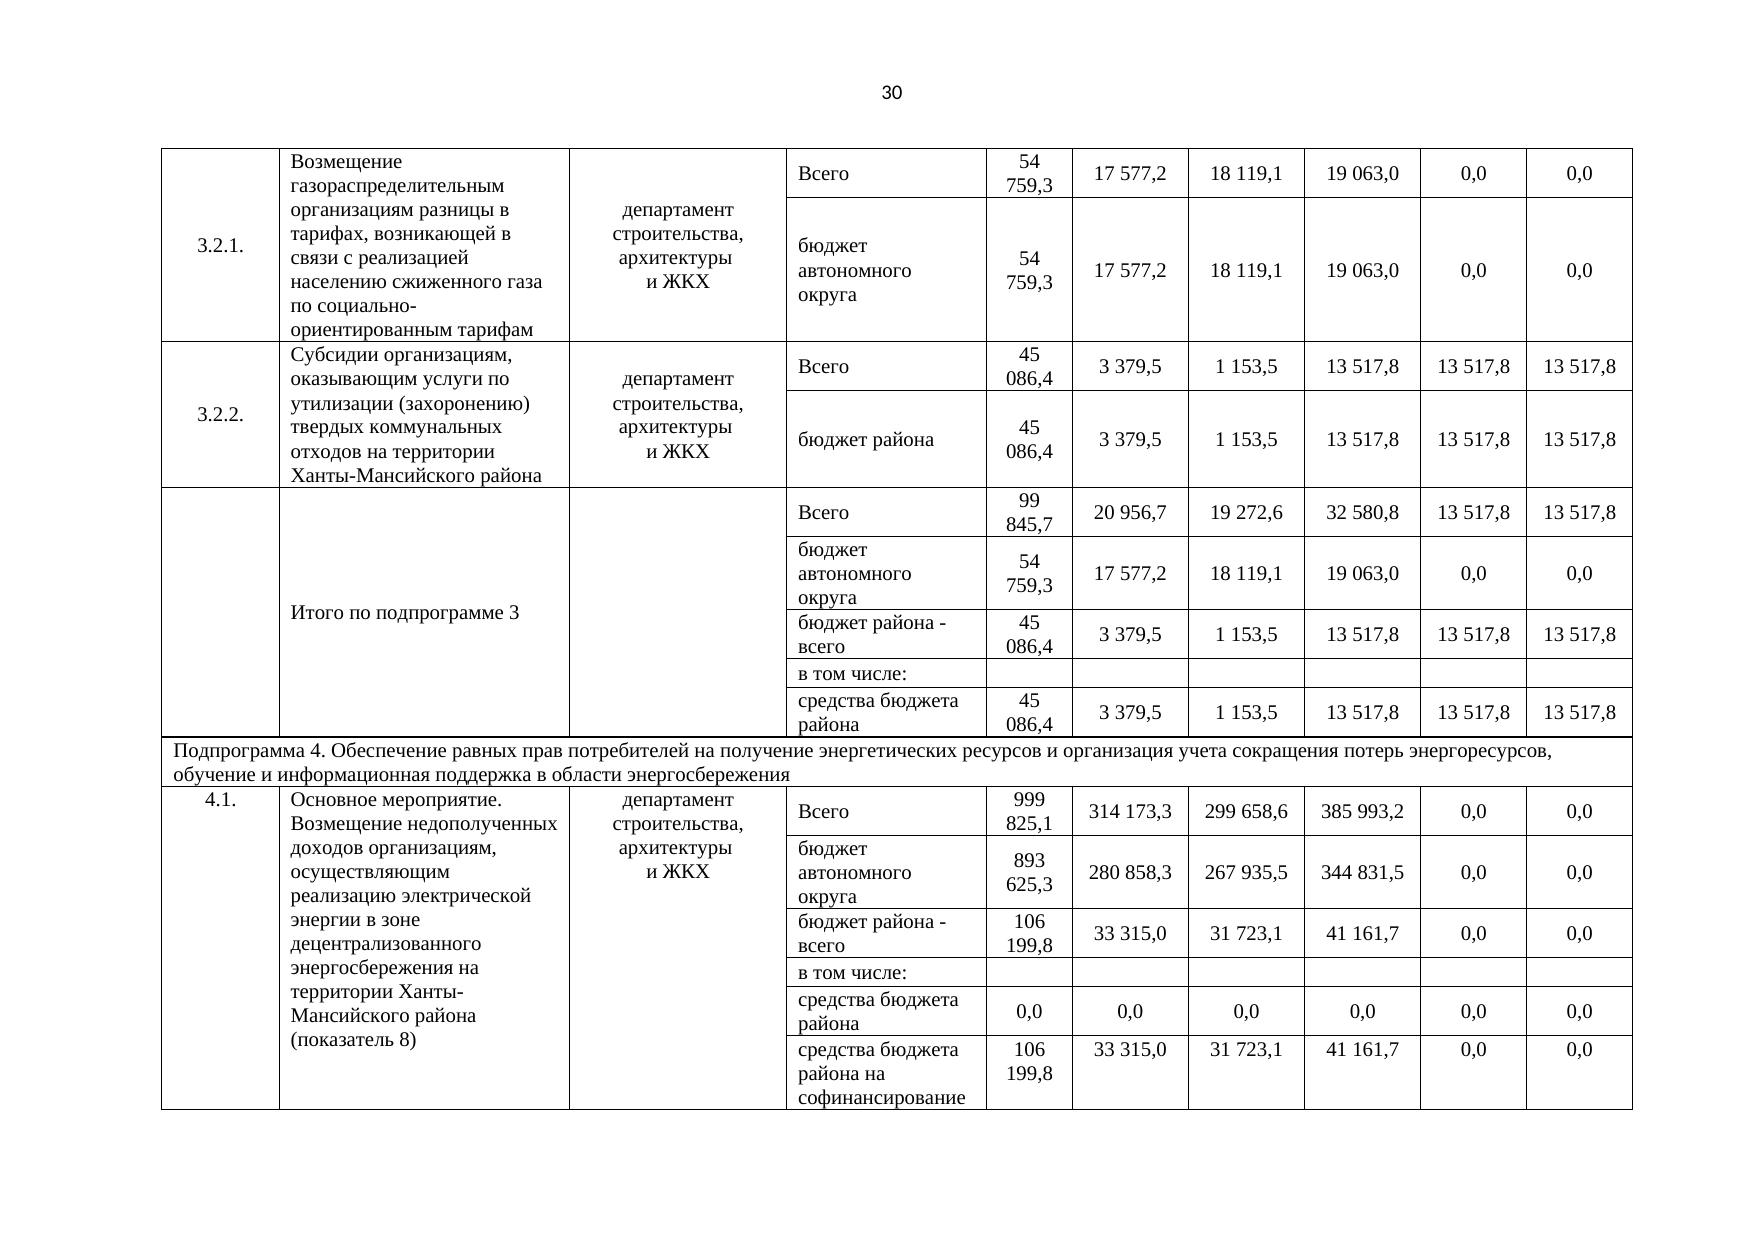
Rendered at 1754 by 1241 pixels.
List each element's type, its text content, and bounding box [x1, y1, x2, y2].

table_cell 17 577,2 [1073, 149, 1188, 197]
table_cell 41 161,7 [1305, 1036, 1420, 1109]
table_cell 18 119,1 [1189, 149, 1304, 197]
table_cell 106 199,8 [987, 909, 1072, 957]
table_cell 18 119,1 [1189, 537, 1304, 609]
table_cell 13 517,8 [1305, 610, 1420, 658]
table_cell бюджет района [787, 391, 986, 487]
table_cell 31 723,1 [1189, 909, 1304, 957]
table_cell 0,0 [1527, 987, 1632, 1035]
table_cell 13 517,8 [1421, 391, 1526, 487]
table_cell 99 845,7 [987, 488, 1072, 536]
table_cell 893 625,3 [987, 836, 1072, 908]
table_cell 106 199,8 [987, 1036, 1072, 1109]
table_cell [1305, 659, 1420, 687]
table_cell 0,0 [1527, 149, 1632, 197]
table_cell в том числе: [787, 659, 986, 687]
table_cell 18 119,1 [1189, 198, 1304, 341]
table_cell 0,0 [1527, 787, 1632, 835]
table_cell 13 517,8 [1527, 610, 1632, 658]
table_cell 0,0 [1421, 1036, 1526, 1109]
table_cell 385 993,2 [1305, 787, 1420, 835]
table_cell [162, 488, 279, 736]
table_cell 41 161,7 [1305, 909, 1420, 957]
table_cell 32 580,8 [1305, 488, 1420, 536]
table_cell [1189, 958, 1304, 986]
table_cell 0,0 [1527, 836, 1632, 908]
table_cell 0,0 [987, 987, 1072, 1035]
table_cell 33 315,0 [1073, 909, 1188, 957]
table_cell 19 272,6 [1189, 488, 1304, 536]
table_cell 19 063,0 [1305, 198, 1420, 341]
table_cell Возмещение газораспределительным организациям разницы в тарифах, возникающей в связи с реализацией населению сжиженного газа по социально-ориентированным тарифам [280, 149, 569, 341]
table_cell 999 825,1 [987, 787, 1072, 835]
table_cell в том числе: [787, 958, 986, 986]
table_cell 0,0 [1421, 198, 1526, 341]
table_cell 13 517,8 [1421, 610, 1526, 658]
table_cell [1189, 659, 1304, 687]
table_cell 3 379,5 [1073, 342, 1188, 390]
table_cell 45 086,4 [987, 688, 1072, 736]
table_cell Всего [787, 149, 986, 197]
table_cell 0,0 [1527, 1036, 1632, 1109]
table_cell 0,0 [1189, 987, 1304, 1035]
table_cell 3 379,5 [1073, 610, 1188, 658]
table_cell 1 153,5 [1189, 391, 1304, 487]
table_cell [1073, 659, 1188, 687]
table_cell 45 086,4 [987, 342, 1072, 390]
table_cell 1 153,5 [1189, 688, 1304, 736]
table_cell средства бюджета района [787, 688, 986, 736]
table_cell 13 517,8 [1421, 488, 1526, 536]
table_cell 0,0 [1073, 987, 1188, 1035]
table_cell 13 517,8 [1305, 342, 1420, 390]
table_cell 13 517,8 [1421, 688, 1526, 736]
table_cell бюджет автономного округа [787, 836, 986, 908]
table_cell 0,0 [1421, 149, 1526, 197]
table_cell средства бюджета района [787, 987, 986, 1035]
table_cell Основное мероприятие. Возмещение недополученных доходов организациям, осуществляющим реализацию электрической энергии в зоне децентрализованного энергосбережения на территории Ханты-Мансийского района (показатель 8) [280, 787, 569, 1109]
table_cell Всего [787, 342, 986, 390]
table_cell [1527, 659, 1632, 687]
table_cell 0,0 [1421, 987, 1526, 1035]
table_cell 13 517,8 [1527, 488, 1632, 536]
table_cell департамент строительства, архитектуры и ЖКХ [570, 342, 786, 487]
table_cell 54 759,3 [987, 537, 1072, 609]
table_cell 54 759,3 [987, 149, 1072, 197]
table_cell 3 379,5 [1073, 688, 1188, 736]
table_cell [570, 488, 786, 736]
table_cell 13 517,8 [1527, 688, 1632, 736]
table_cell департамент строительства, архитектуры и ЖКХ [570, 149, 786, 341]
table_cell 13 517,8 [1527, 342, 1632, 390]
table_cell 3 379,5 [1073, 391, 1188, 487]
table_cell 20 956,7 [1073, 488, 1188, 536]
table_cell [1421, 958, 1526, 986]
table_cell [1073, 958, 1188, 986]
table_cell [787, 1036, 986, 1109]
table_cell бюджет автономного округа [787, 537, 986, 609]
table_cell 17 577,2 [1073, 537, 1188, 609]
table_cell 45 086,4 [987, 391, 1072, 487]
table_cell 0,0 [1421, 909, 1526, 957]
table_cell 267 935,5 [1189, 836, 1304, 908]
table_cell 19 063,0 [1305, 537, 1420, 609]
table_cell 1 153,5 [1189, 610, 1304, 658]
table_cell 33 315,0 [1073, 1036, 1188, 1109]
table_cell 13 517,8 [1305, 391, 1420, 487]
table_cell 13 517,8 [1305, 688, 1420, 736]
table_cell 1 153,5 [1189, 342, 1304, 390]
table_cell 31 723,1 [1189, 1036, 1304, 1109]
table_cell [987, 958, 1072, 986]
table_cell 13 517,8 [1527, 391, 1632, 487]
table_cell Всего [787, 787, 986, 835]
table_cell 0,0 [1305, 987, 1420, 1035]
table_cell 54 759,3 [987, 198, 1072, 341]
table_cell 314 173,3 [1073, 787, 1188, 835]
table_cell Всего [787, 488, 986, 536]
table_cell Субсидии организациям, оказывающим услуги по утилизации (захоронению) твердых коммунальных отходов на территории Ханты-Мансийского района [280, 342, 569, 487]
table_cell бюджет района - всего [787, 610, 986, 658]
table_cell 45 086,4 [987, 610, 1072, 658]
table_cell 17 577,2 [1073, 198, 1188, 341]
table_cell [987, 659, 1072, 687]
table_cell [1421, 659, 1526, 687]
table_cell 3.2.1. [162, 149, 279, 341]
table_cell [1305, 958, 1420, 986]
table_cell 19 063,0 [1305, 149, 1420, 197]
table_cell 299 658,6 [1189, 787, 1304, 835]
table_cell 280 858,3 [1073, 836, 1188, 908]
table_cell бюджет района - всего [787, 909, 986, 957]
table_cell департамент строительства, архитектуры и ЖКХ [570, 787, 786, 1109]
table_cell 344 831,5 [1305, 836, 1420, 908]
table_cell [1527, 958, 1632, 986]
table_cell Подпрограмма 4. Обеспечение равных прав потребителей на получение энергетических ресурсов и организация учета сокращения потерь энергоресурсов, обучение и информационная поддержка в области энергосбережения [162, 738, 1632, 786]
table_cell 13 517,8 [1421, 342, 1526, 390]
table_cell 3.2.2. [162, 342, 279, 487]
table_cell бюджет автономного округа [787, 198, 986, 341]
table_cell 0,0 [1421, 787, 1526, 835]
table_cell 0,0 [1527, 537, 1632, 609]
table_cell 0,0 [1527, 198, 1632, 341]
table_cell 0,0 [1527, 909, 1632, 957]
table_cell 0,0 [1421, 537, 1526, 609]
table_cell 0,0 [1421, 836, 1526, 908]
table_cell 4.1. [162, 787, 279, 1109]
table_cell Итого по подпрограмме 3 [280, 488, 569, 736]
